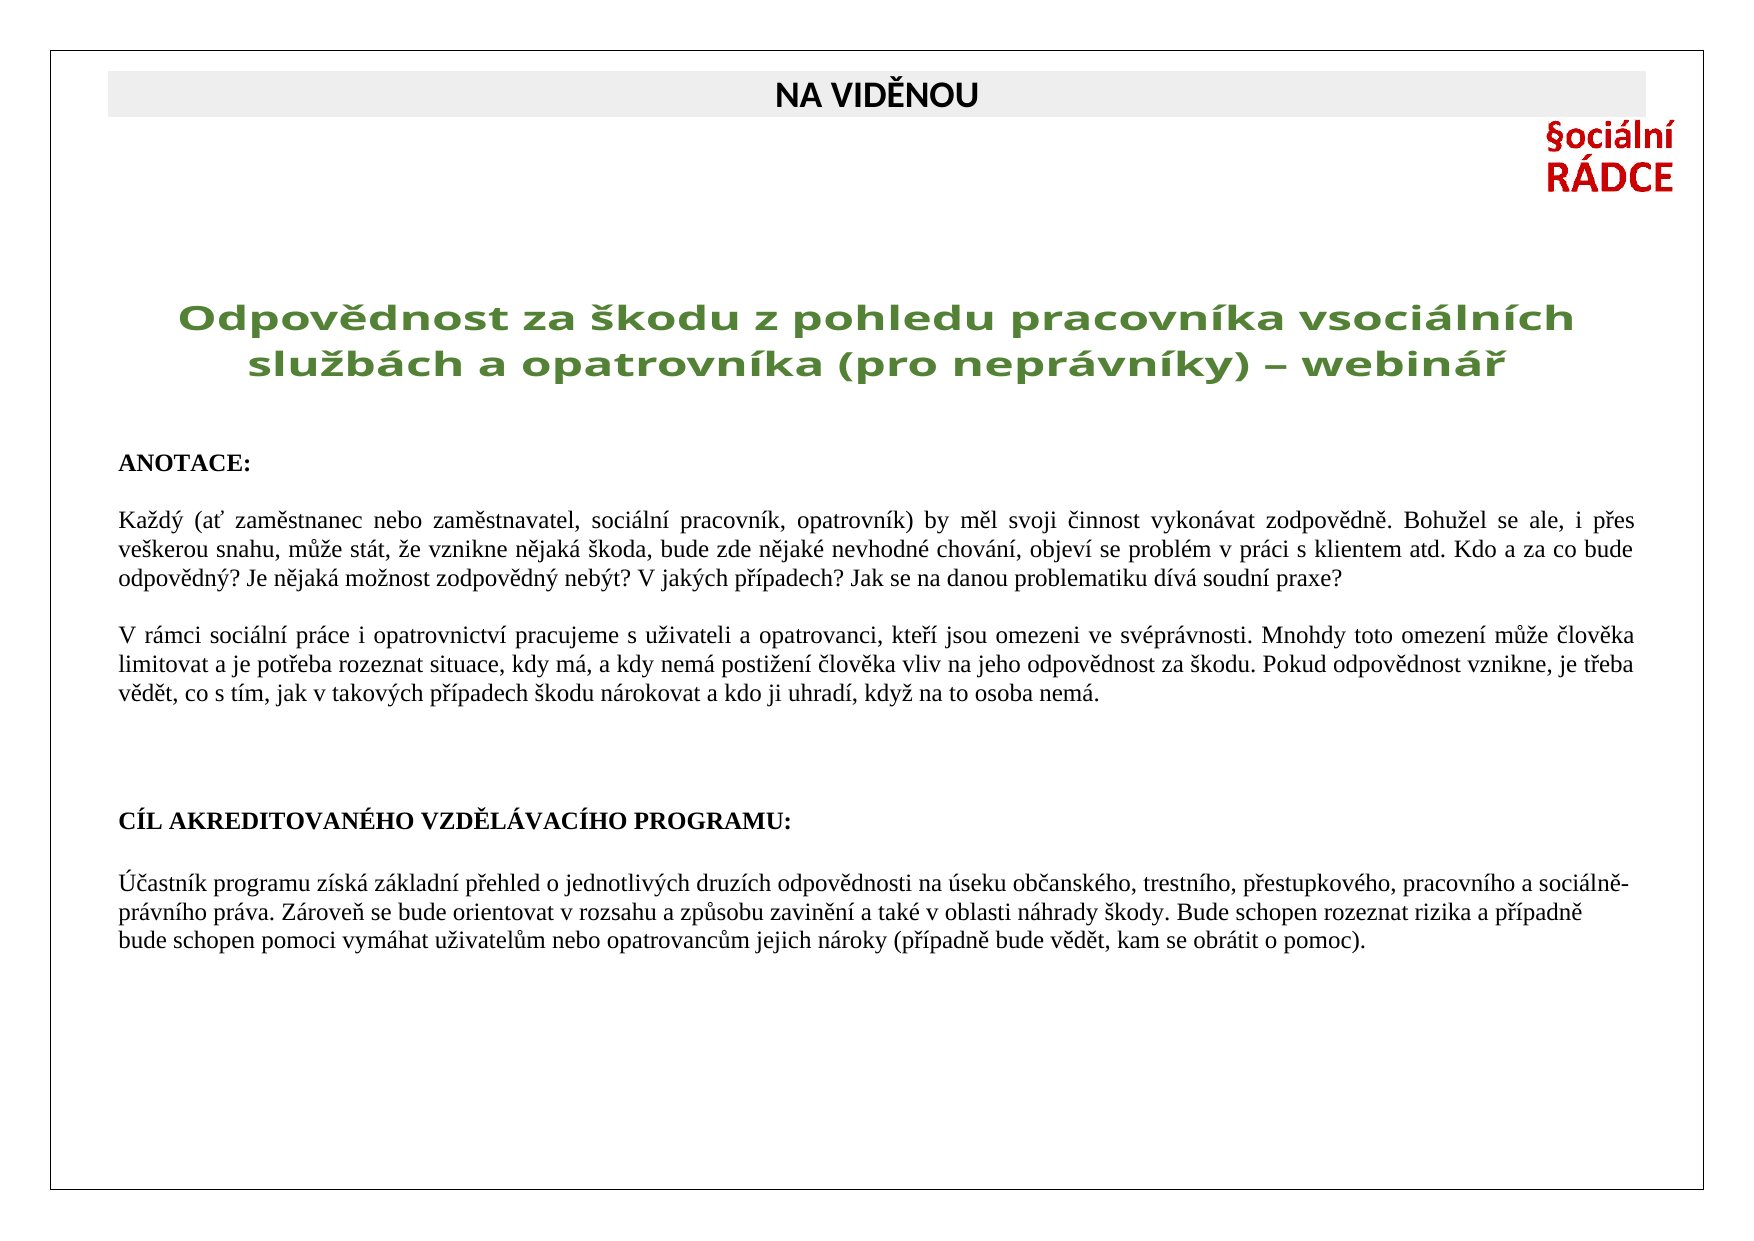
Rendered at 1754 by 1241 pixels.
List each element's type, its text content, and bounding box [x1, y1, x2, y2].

subtitle NA VIDĚNOU [108, 71, 1646, 117]
text CÍL AKREDITOVANÉHO VZDĚLÁVACÍHO PROGRAMU: [118, 806, 1636, 835]
text Účastník programu získá základní přehled o jednotlivých druzích odpovědnosti na úseku občanského, trestního, přestupkového, pracovního a sociálně-právního práva. Zároveň se bude orientovat v rozsahu a způsobu zavinění a také v oblasti náhrady škody. Bude schopen rozeznat rizika a případně bude schopen pomoci vymáhat uživatelům nebo opatrovancům jejich nároky (případně bude vědět, kam se obrátit o pomoc). [118, 868, 1636, 954]
picture [1538, 116, 1680, 195]
text ANOTACE: [118, 448, 1636, 477]
text Každý (ať zaměstnanec nebo zaměstnavatel, sociální pracovník, opatrovník) by měl svoji činnost vykonávat zodpovědně. Bohužel se ale, i přes veškerou snahu, může stát, že vznikne nějaká škoda, bude zde nějaké nevhodné chování, objeví se problém v práci s klientem atd. Kdo a za co bude odpovědný? Je nějaká možnost zodpovědný nebýt? V jakých případech? Jak se na danou problematiku dívá soudní praxe? [118, 505, 1636, 592]
text V rámci sociální práce i opatrovnictví pracujeme s uživateli a opatrovanci, kteří jsou omezeni ve svéprávnosti. Mnohdy toto omezení může člověka limitovat a je potřeba rozeznat situace, kdy má, a kdy nemá postižení člověka vliv na jeho odpovědnost za škodu. Pokud odpovědnost vznikne, je třeba vědět, co s tím, jak v takových případech škodu nárokovat a kdo ji uhradí, když na to osoba nemá. [118, 620, 1636, 707]
text Odpovědnost za škodu z pohledu pracovníka vsociálních službách a opatrovníka (pro neprávníky) – webinář [118, 295, 1636, 386]
